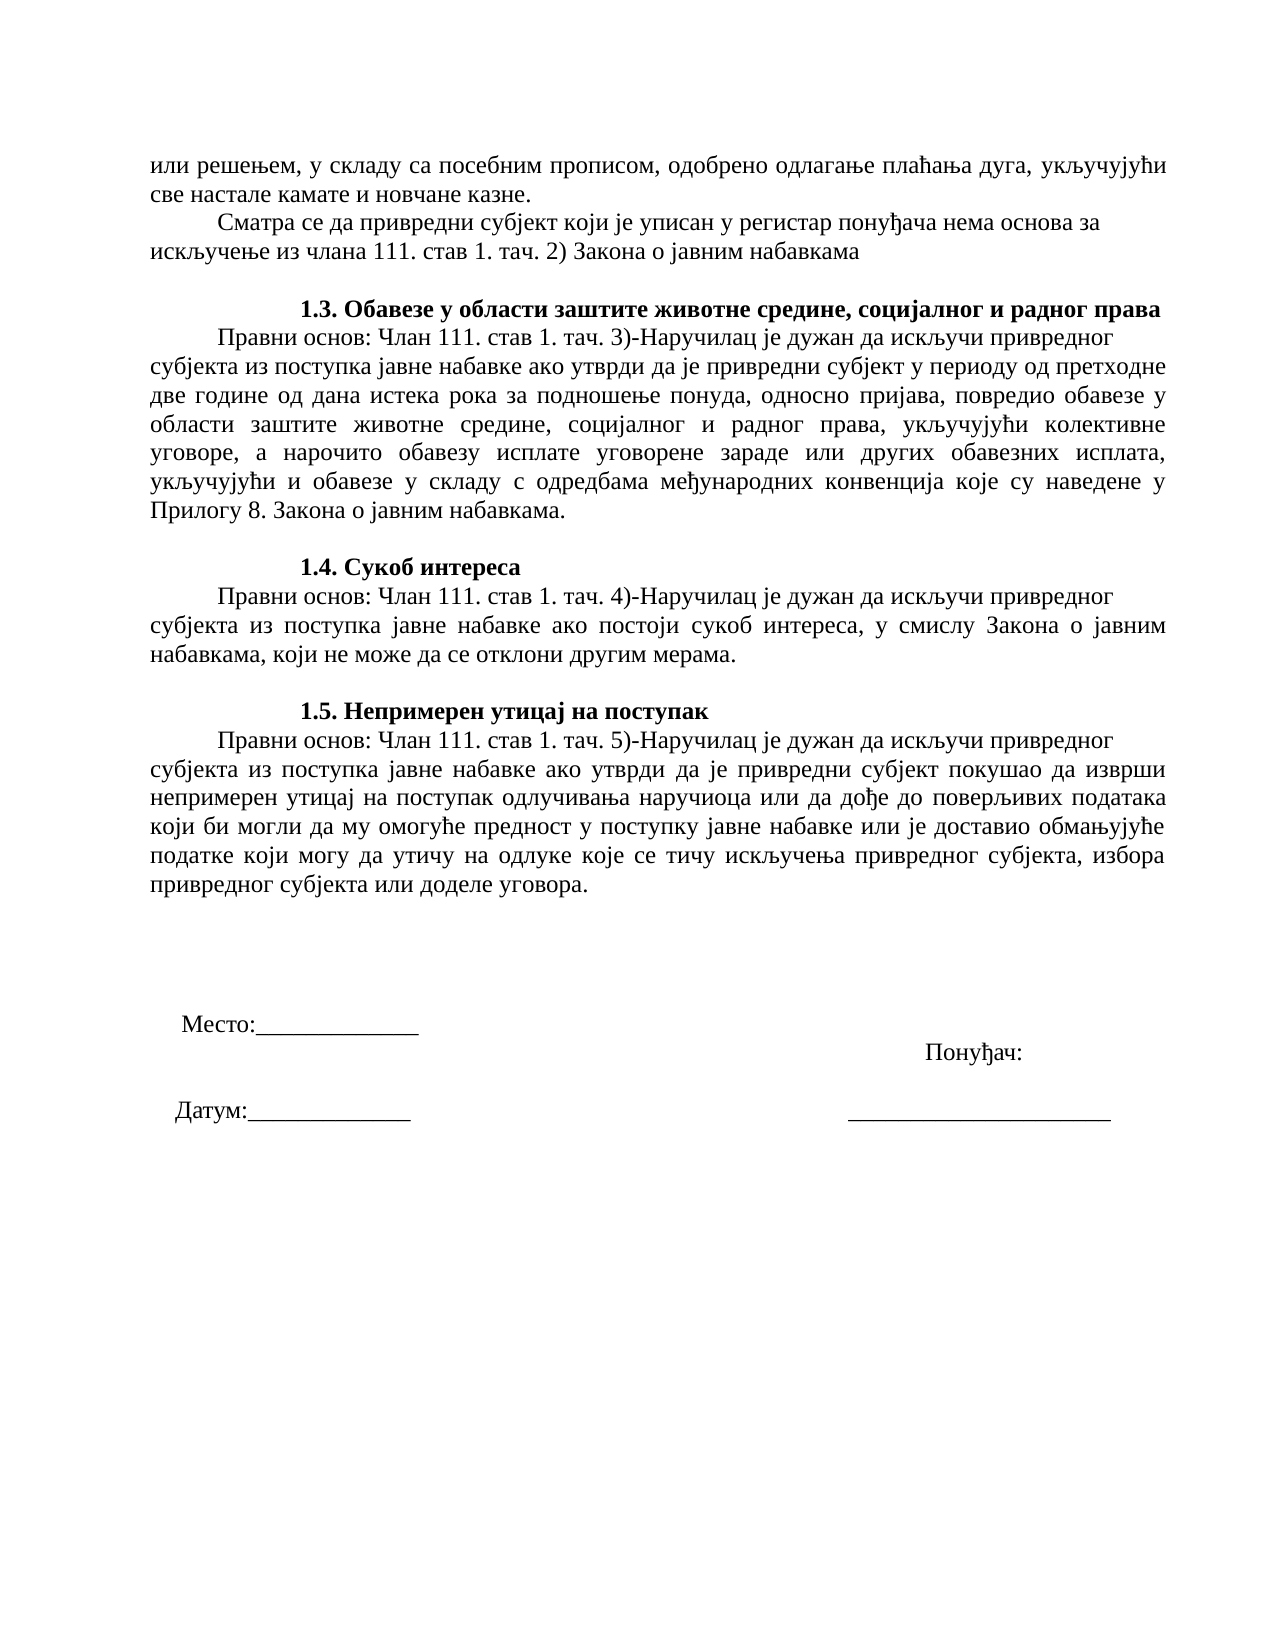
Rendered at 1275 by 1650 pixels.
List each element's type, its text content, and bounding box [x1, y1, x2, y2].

text Понуђач: [150, 1037, 1167, 1066]
text субјекта из поступка јавне набавке ако утврди да је привредни субјект покушао да изврши непримерен утицај на поступак одлучивања наручиоца или да дође до поверљивих података који би могли да му омогуће предност у поступку јавне набавке или је доставио обмањујуће податке који могу да утичу на одлуке које се тичу искључења привредног субјекта, избора привредног субјекта или доделе уговора. [150, 754, 1167, 897]
text субјекта из поступка јавне набавке ако постоји сукоб интереса, у смислу Закона о јавним набавкама, који не може да се отклони другим мерама. [150, 610, 1167, 667]
text искључење из члана 111. став 1. тач. 2) Закона о јавним набавкама [150, 236, 1167, 265]
list 1.5. Непримерен утицај на поступак [292, 696, 1167, 725]
text Датум:_____________ _____________________ [150, 1095, 1167, 1124]
list Правни основ: Члан 111. став 1. тач. 5)-Наручилац је дужан да искључи привредног [217, 725, 1167, 754]
list Правни основ: Члан 111. став 1. тач. 4)-Наручилац је дужан да искључи привредног [217, 581, 1167, 610]
list 1.3. Обавезе у области заштите животне средине, социјалног и радног права [292, 294, 1167, 322]
list Сматра се да привредни субјект који је уписан у регистар понуђача нема основа за [217, 207, 1167, 236]
text Место:_____________ [150, 1009, 1167, 1037]
list 1.4. Сукоб интереса [292, 552, 1167, 581]
list Правни основ: Члан 111. став 1. тач. 3)-Наручилац је дужан да искључи привредног [217, 322, 1167, 351]
text субјекта из поступка јавне набавке ако утврди да је привредни субјект у периоду од претходне две године од дана истека рока за подношење понуда, односно пријава, повредио обавезе у области заштите животне средине, социјалног и радног права, укључујући колективне уговоре, а нарочито обавезу исплате уговорене зараде или других обавезних исплата, укључујући и обавезе у складу с одредбама међународних конвенција које су наведене у Прилогу 8. Закона о јавним набавкама. [150, 351, 1167, 524]
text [150, 150, 1167, 207]
